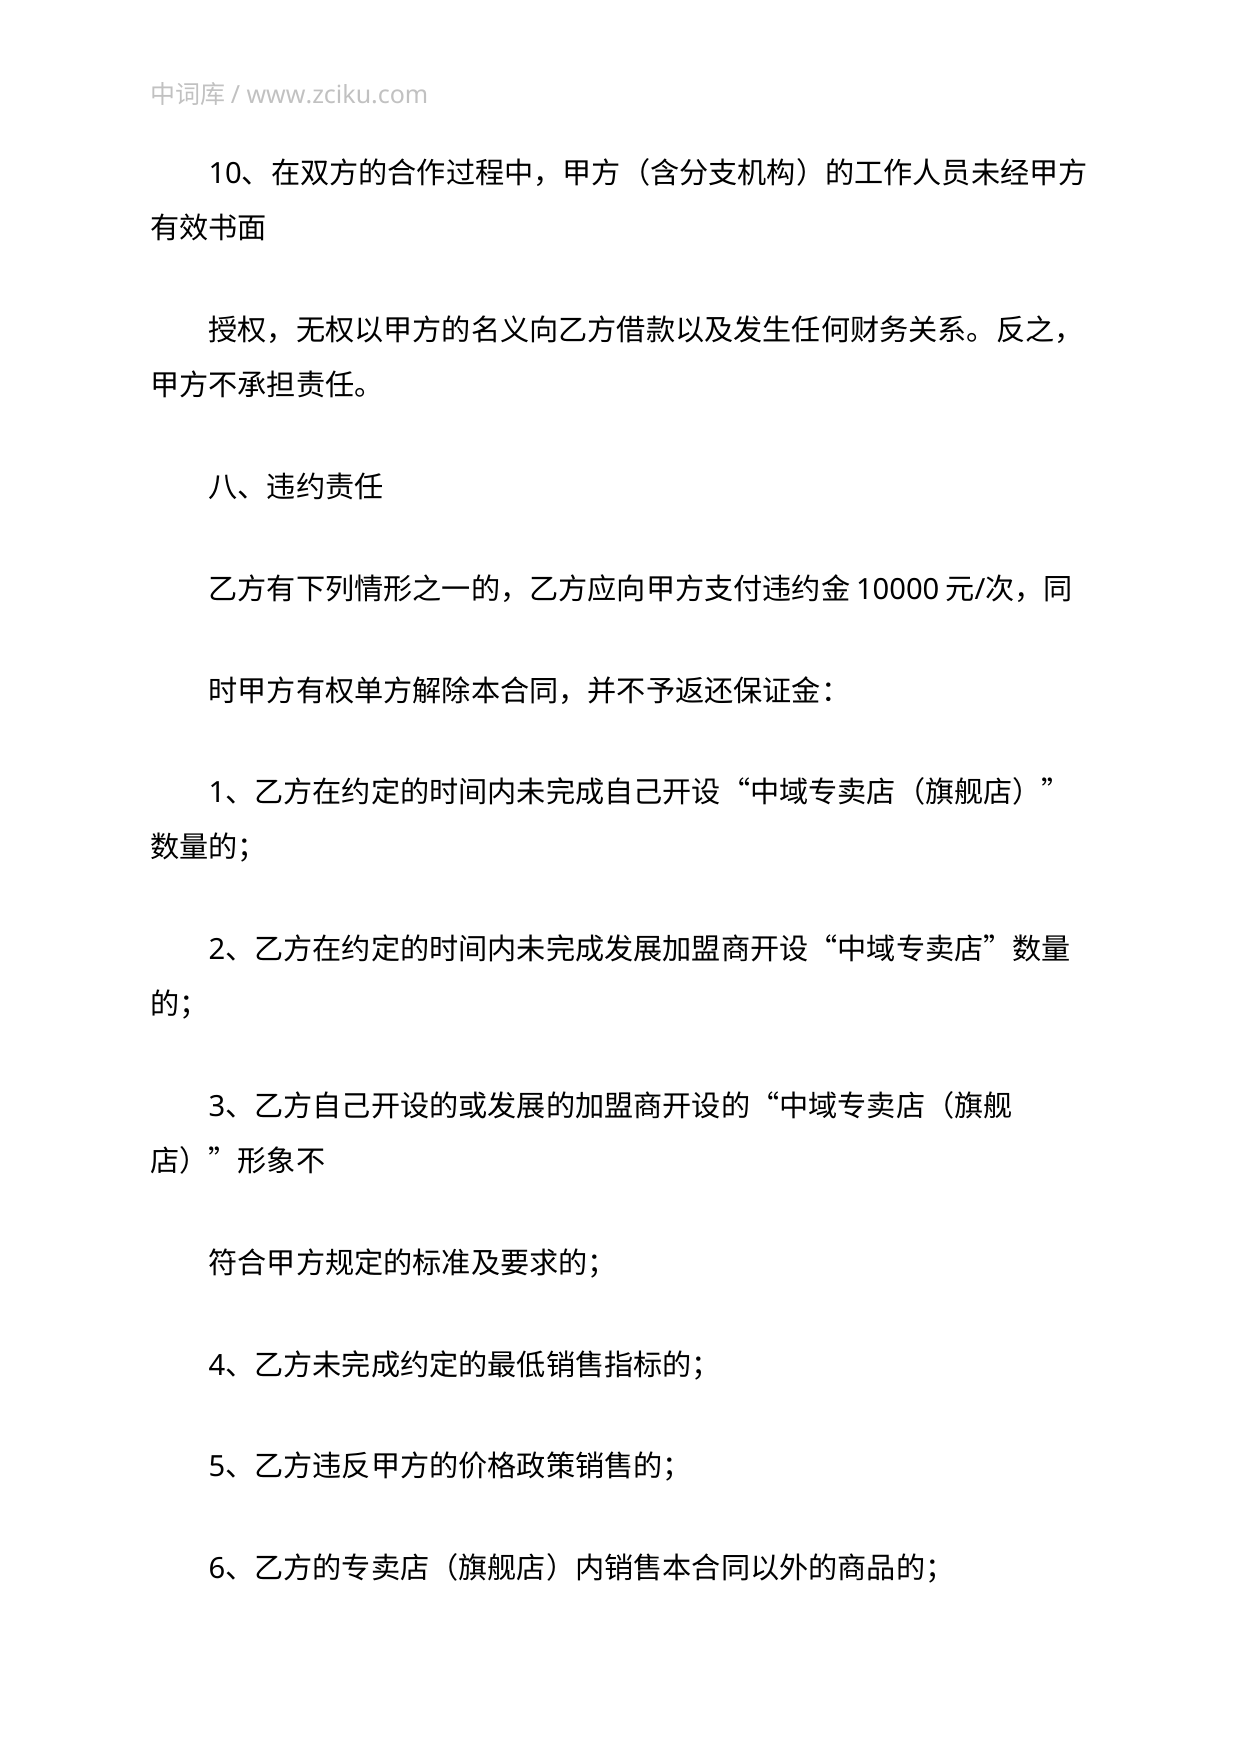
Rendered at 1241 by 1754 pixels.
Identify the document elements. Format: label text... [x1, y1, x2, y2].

text 1、乙方在约定的时间内未完成自己开设“中域专卖店（旗舰店）”数量的； [150, 769, 1090, 866]
text 时甲方有权单方解除本合同，并不予返还保证金： [150, 667, 1090, 709]
text 授权，无权以甲方的名义向乙方借款以及发生任何财务关系。反之，甲方不承担责任。 [150, 307, 1090, 404]
text 5、乙方违反甲方的价格政策销售的； [150, 1443, 1090, 1485]
text 3、乙方自己开设的或发展的加盟商开设的“中域专卖店（旗舰店）”形象不 [150, 1082, 1090, 1180]
text 6、乙方的专卖店（旗舰店）内销售本合同以外的商品的； [150, 1545, 1090, 1587]
text 乙方有下列情形之一的，乙方应向甲方支付违约金10000元/次，同 [150, 565, 1090, 608]
text 2、乙方在约定的时间内未完成发展加盟商开设“中域专卖店”数量的； [150, 926, 1090, 1023]
text 八、违约责任 [150, 463, 1090, 506]
text 符合甲方规定的标准及要求的； [150, 1239, 1090, 1282]
text 4、乙方未完成约定的最低销售指标的； [150, 1341, 1090, 1383]
text 10、在双方的合作过程中，甲方（含分支机构）的工作人员未经甲方有效书面 [150, 150, 1090, 247]
